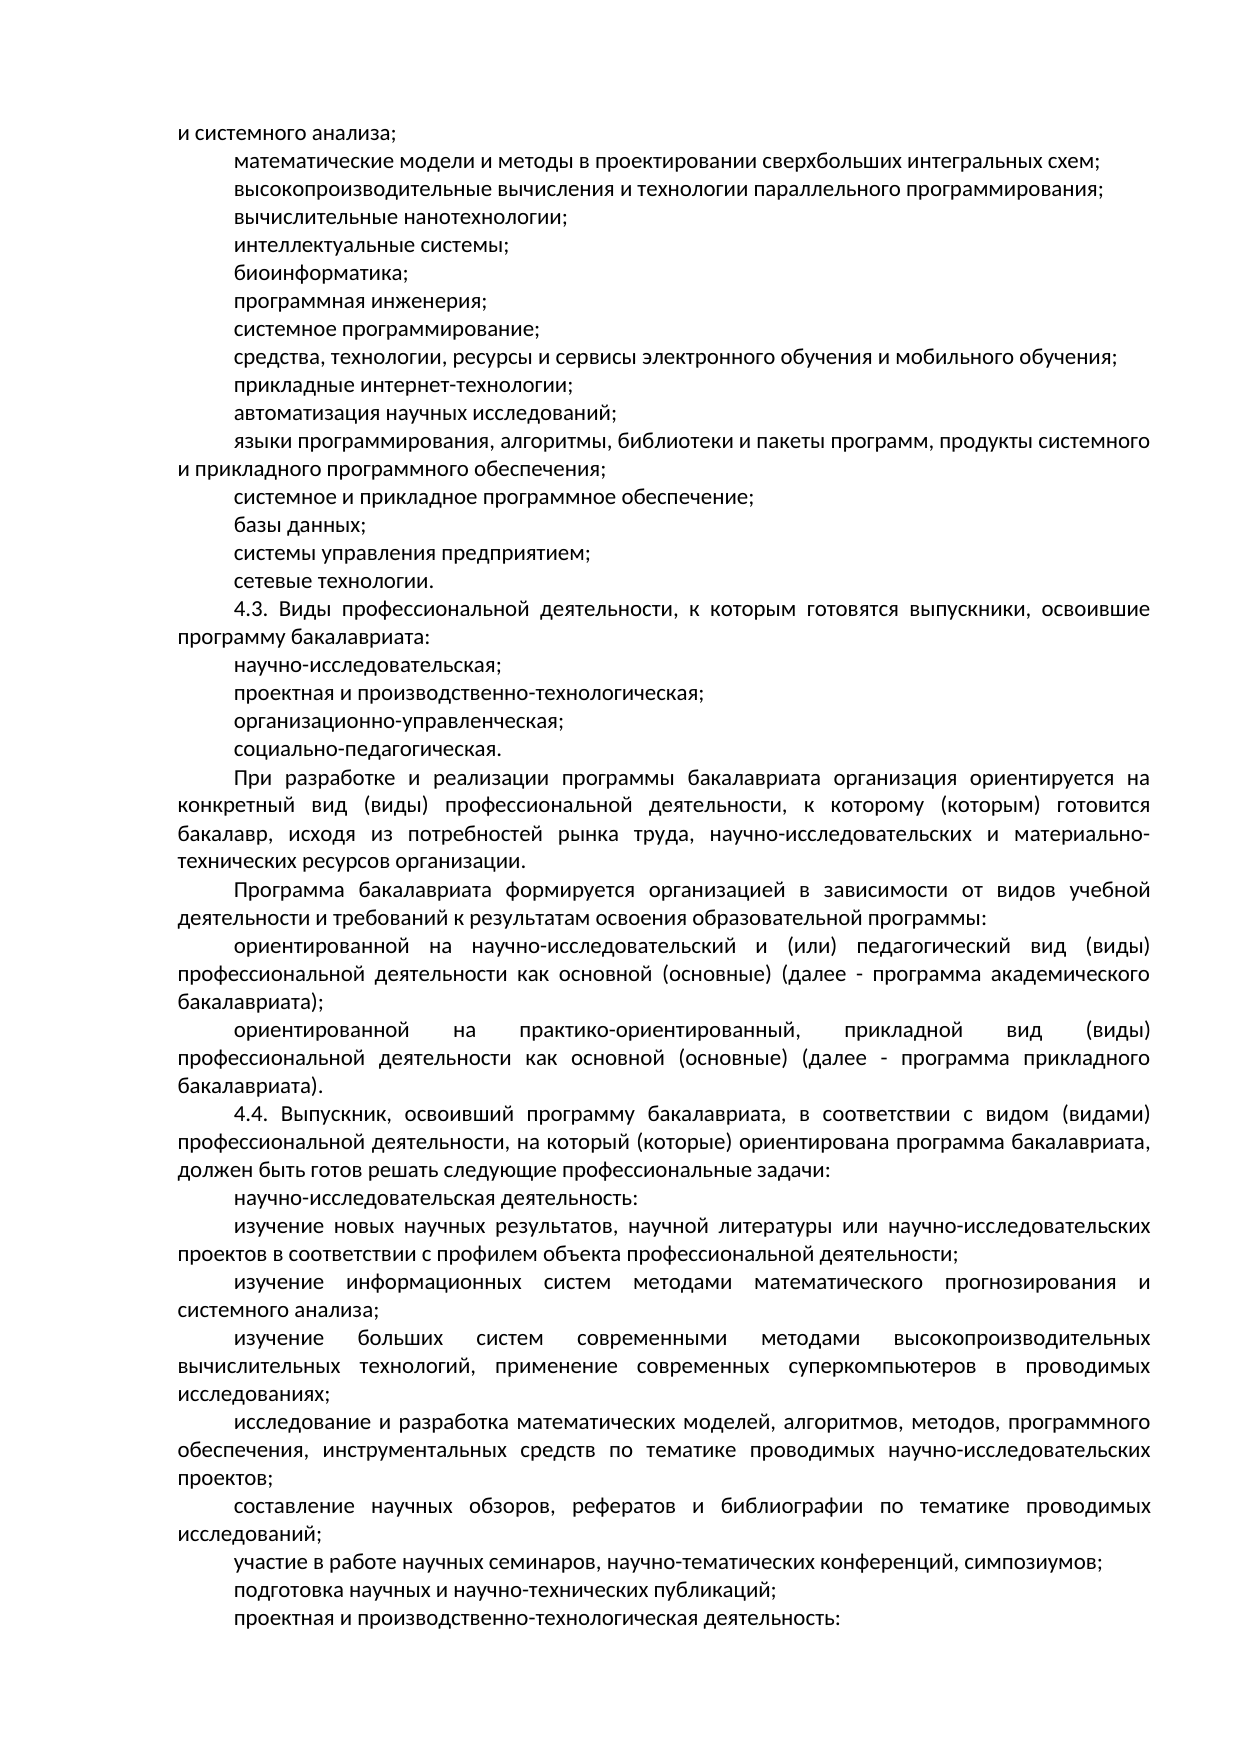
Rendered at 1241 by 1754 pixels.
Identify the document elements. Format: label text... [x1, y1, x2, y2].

text научно-исследовательская; [177, 651, 1152, 678]
text научно-исследовательская деятельность: [177, 1183, 1152, 1211]
text подготовка научных и научно-технических публикаций; [177, 1575, 1152, 1603]
text участие в работе научных семинаров, научно-тематических конференций, симпозиумов; [177, 1547, 1152, 1575]
text изучение больших систем современными методами высокопроизводительных вычислительных технологий, применение современных суперкомпьютеров в проводимых исследованиях; [177, 1323, 1152, 1407]
text прикладные интернет-технологии; [177, 370, 1152, 398]
text 4.3. Виды профессиональной деятельности, к которым готовятся выпускники, освоившие программу бакалавриата: [177, 594, 1152, 651]
text высокопроизводительные вычисления и технологии параллельного программирования; [177, 174, 1152, 202]
text Программа бакалавриата формируется организацией в зависимости от видов учебной деятельности и требований к результатам освоения образовательной программы: [177, 875, 1152, 931]
text составление научных обзоров, рефератов и библиографии по тематике проводимых исследований; [177, 1491, 1152, 1547]
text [177, 118, 1152, 146]
text программная инженерия; [177, 286, 1152, 314]
text исследование и разработка математических моделей, алгоритмов, методов, программного обеспечения, инструментальных средств по тематике проводимых научно-исследовательских проектов; [177, 1407, 1152, 1491]
text изучение новых научных результатов, научной литературы или научно-исследовательских проектов в соответствии с профилем объекта профессиональной деятельности; [177, 1211, 1152, 1267]
text автоматизация научных исследований; [177, 398, 1152, 426]
text 4.4. Выпускник, освоивший программу бакалавриата, в соответствии с видом (видами) профессиональной деятельности, на который (которые) ориентирована программа бакалавриата, должен быть готов решать следующие профессиональные задачи: [177, 1099, 1152, 1183]
text системное программирование; [177, 314, 1152, 342]
text сетевые технологии. [177, 566, 1152, 594]
text базы данных; [177, 510, 1152, 538]
text математические модели и методы в проектировании сверхбольших интегральных схем; [177, 146, 1152, 174]
text изучение информационных систем методами математического прогнозирования и системного анализа; [177, 1267, 1152, 1323]
text При разработке и реализации программы бакалавриата организация ориентируется на конкретный вид (виды) профессиональной деятельности, к которому (которым) готовится бакалавр, исходя из потребностей рынка труда, научно-исследовательских и материально-технических ресурсов организации. [177, 763, 1152, 875]
text ориентированной на практико-ориентированный, прикладной вид (виды) профессиональной деятельности как основной (основные) (далее - программа прикладного бакалавриата). [177, 1015, 1152, 1099]
text средства, технологии, ресурсы и сервисы электронного обучения и мобильного обучения; [177, 342, 1152, 370]
text языки программирования, алгоритмы, библиотеки и пакеты программ, продукты системного и прикладного программного обеспечения; [177, 426, 1152, 482]
text социально-педагогическая. [177, 734, 1152, 763]
text системное и прикладное программное обеспечение; [177, 482, 1152, 510]
text ориентированной на научно-исследовательский и (или) педагогический вид (виды) профессиональной деятельности как основной (основные) (далее - программа академического бакалавриата); [177, 931, 1152, 1015]
text системы управления предприятием; [177, 538, 1152, 566]
text вычислительные нанотехнологии; [177, 202, 1152, 230]
text проектная и производственно-технологическая деятельность: [177, 1603, 1152, 1631]
text интеллектуальные системы; [177, 230, 1152, 258]
text организационно-управленческая; [177, 707, 1152, 734]
text биоинформатика; [177, 258, 1152, 286]
text проектная и производственно-технологическая; [177, 678, 1152, 707]
